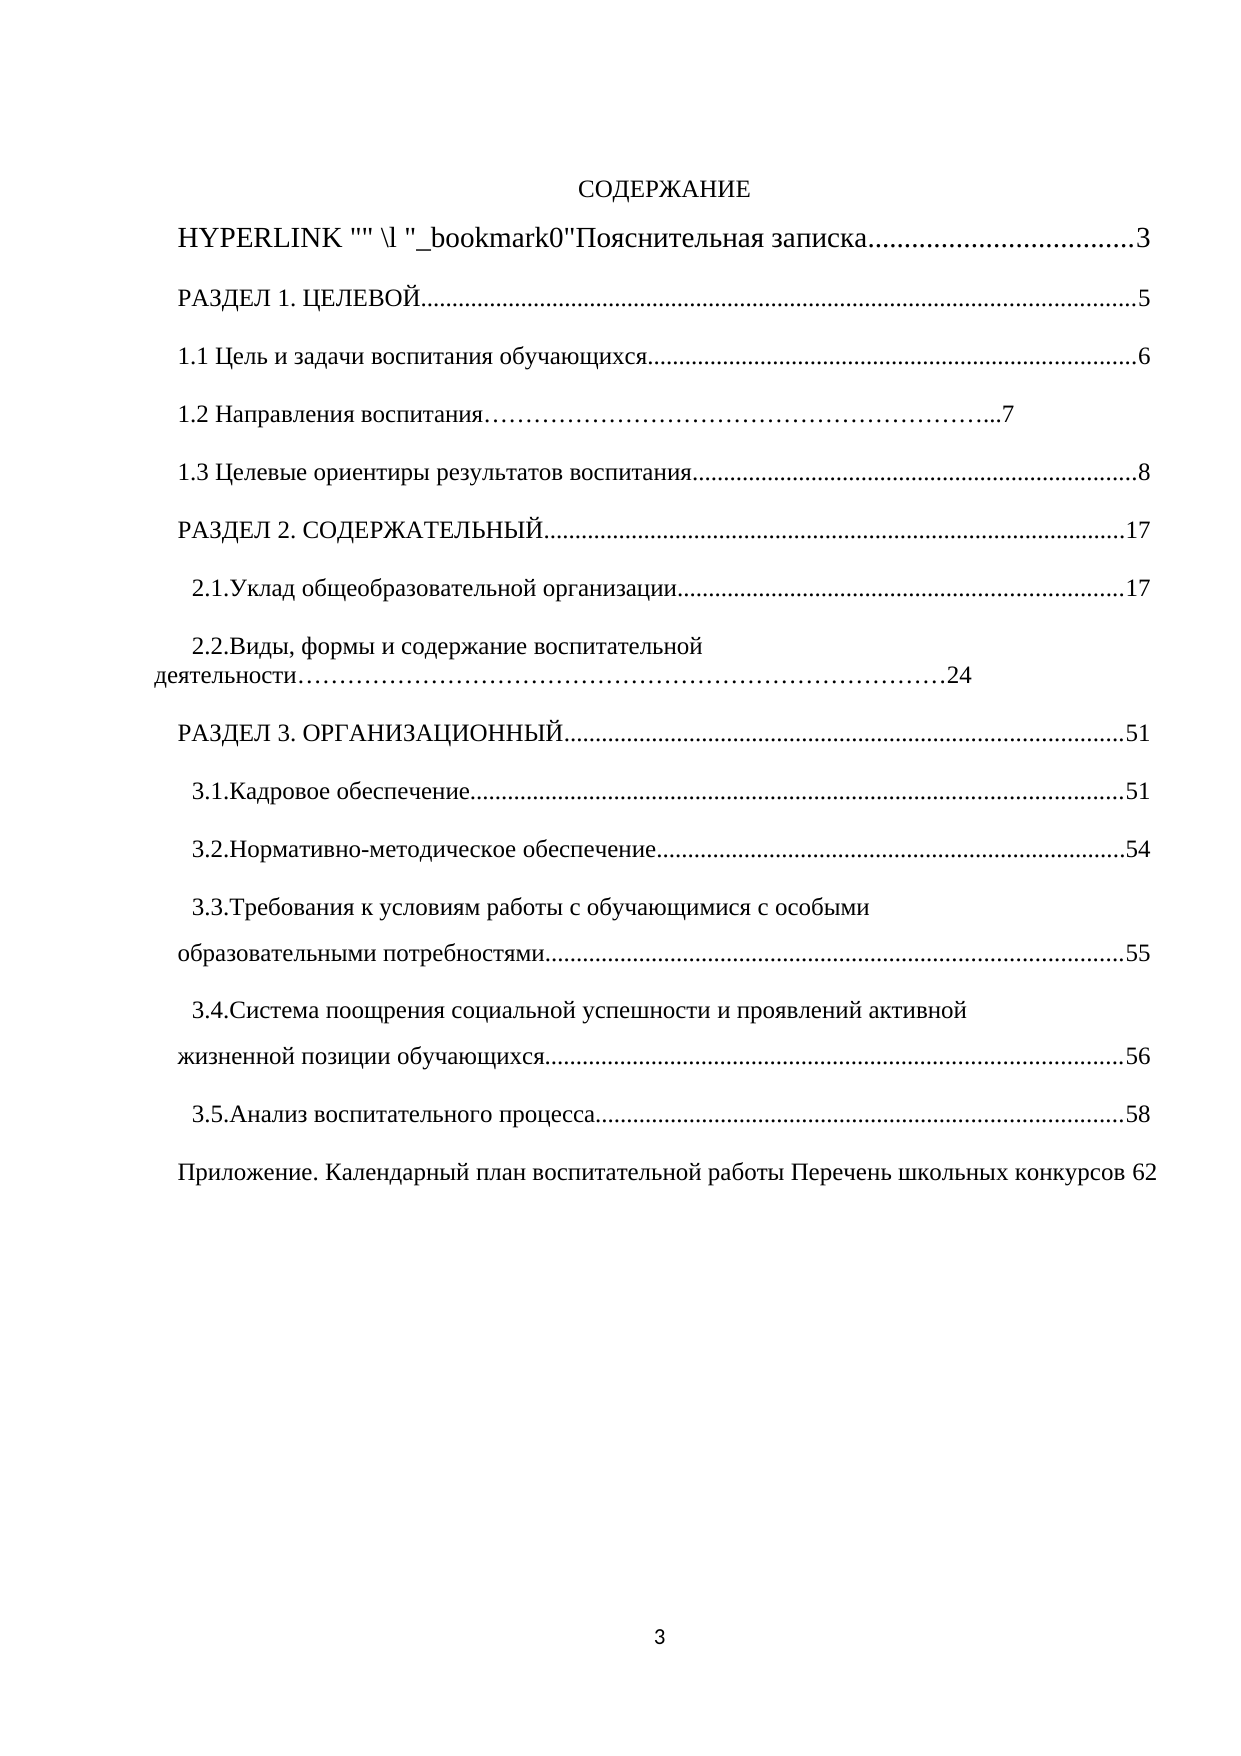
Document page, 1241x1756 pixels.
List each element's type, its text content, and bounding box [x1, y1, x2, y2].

title СОДЕРЖАНИЕ [278, 174, 1051, 203]
